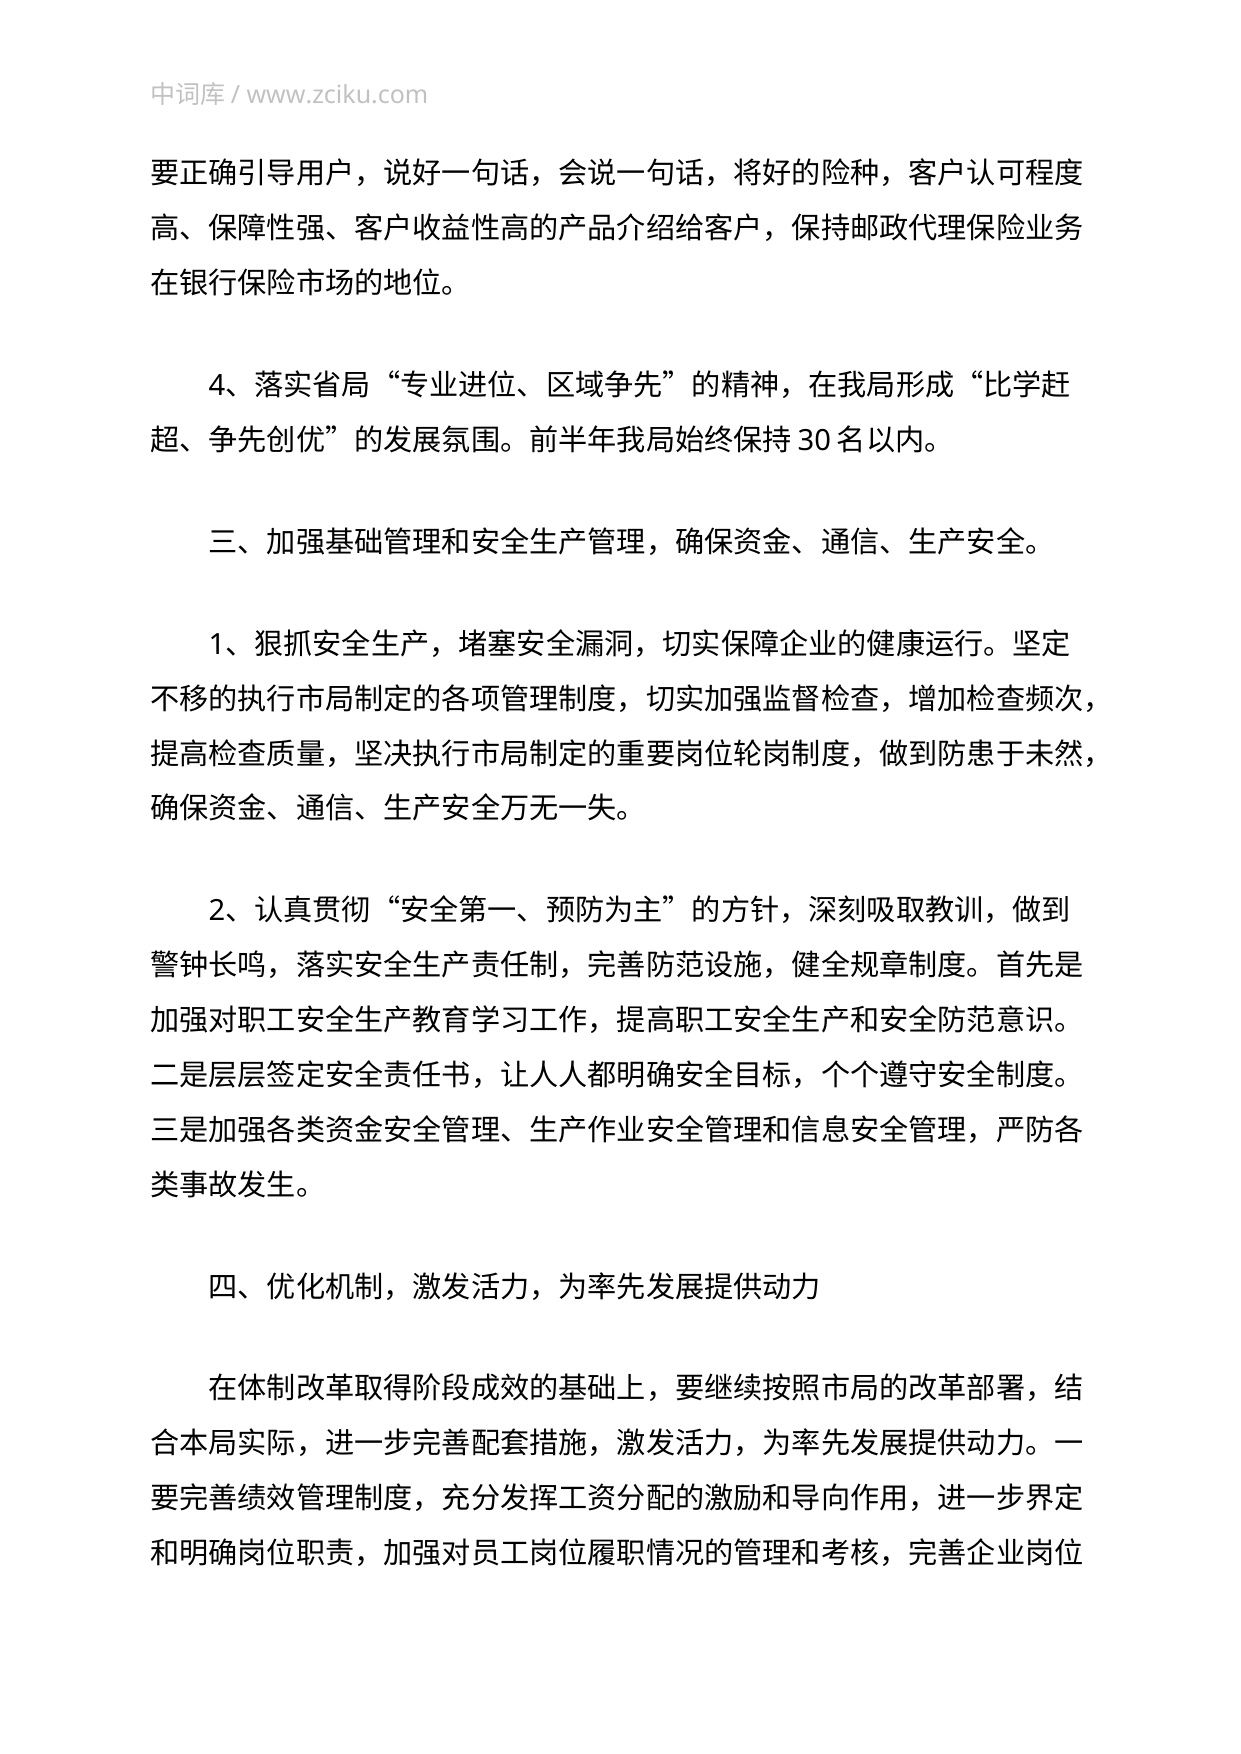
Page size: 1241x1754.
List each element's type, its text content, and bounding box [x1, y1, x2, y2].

text 四、优化机制，激发活力，为率先发展提供动力 [150, 1263, 1090, 1306]
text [150, 1365, 1090, 1572]
text 4、落实省局“专业进位、区域争先”的精神，在我局形成“比学赶超、争先创优”的发展氛围。前半年我局始终保持30名以内。 [150, 362, 1090, 459]
text 三、加强基础管理和安全生产管理，确保资金、通信、生产安全。 [150, 518, 1090, 561]
text 2、认真贯彻“安全第一、预防为主”的方针，深刻吸取教训，做到警钟长鸣，落实安全生产责任制，完善防范设施，健全规章制度。首先是加强对职工安全生产教育学习工作，提高职工安全生产和安全防范意识。二是层层签定安全责任书，让人人都明确安全目标，个个遵守安全制度。三是加强各类资金安全管理、生产作业安全管理和信息安全管理，严防各类事故发生。 [150, 887, 1090, 1204]
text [150, 150, 1090, 302]
text 1、狠抓安全生产，堵塞安全漏洞，切实保障企业的健康运行。坚定不移的执行市局制定的各项管理制度，切实加强监督检查，增加检查频次，提高检查质量，坚决执行市局制定的重要岗位轮岗制度，做到防患于未然，确保资金、通信、生产安全万无一失。 [150, 620, 1090, 827]
